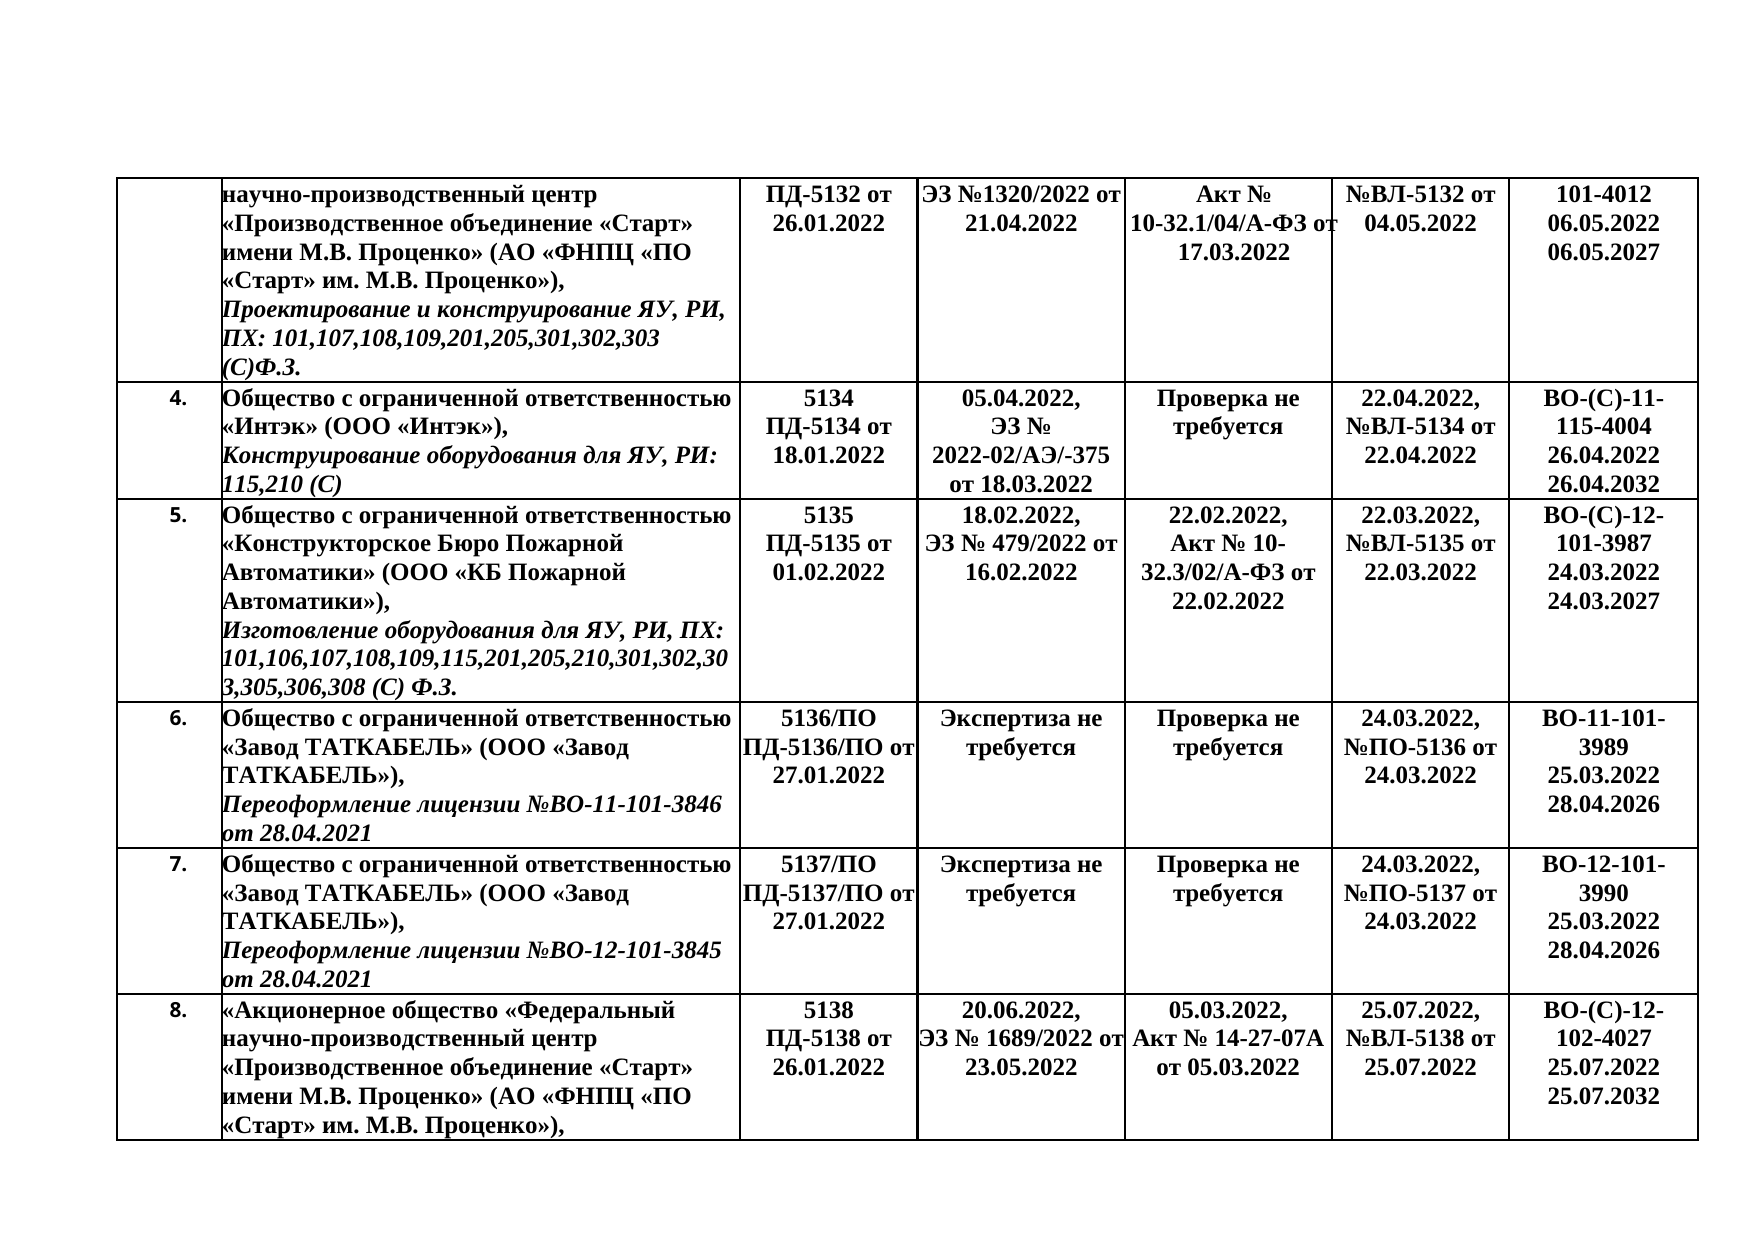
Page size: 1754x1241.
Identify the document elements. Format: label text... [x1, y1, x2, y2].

table_cell [118, 383, 221, 498]
table_cell 18.02.2022, ЭЗ № 479/2022 от 16.02.2022 [919, 500, 1124, 701]
table_cell Общество с ограниченной ответственностью «Конструкторское Бюро Пожарной Автоматики» (ООО «КБ Пожарной Автоматики»), Изготовление оборудования для ЯУ, РИ, ПХ: 101,106,107,108,109,115,201,205,210,301,302,303,305,306,308 (С) Ф.З. [223, 500, 739, 701]
table_cell 5137/ПО ПД-5137/ПО от 27.01.2022 [741, 849, 916, 993]
table_cell 22.02.2022, Акт № 10-32.3/02/А-ФЗ от 22.02.2022 [1126, 500, 1331, 701]
table_cell ВО-12-101-3990 25.03.2022 28.04.2026 [1510, 849, 1697, 993]
table_cell 05.04.2022, ЭЗ № 2022-02/АЭ/-375 от 18.03.2022 [919, 383, 1124, 498]
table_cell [1126, 179, 1331, 381]
table_cell 24.03.2022, №ПО-5136 от 24.03.2022 [1333, 703, 1508, 847]
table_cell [223, 179, 739, 381]
table_cell 24.03.2022, №ПО-5137 от 24.03.2022 [1333, 849, 1508, 993]
table_cell 5136/ПО ПД-5136/ПО от 27.01.2022 [741, 703, 916, 847]
table_cell ВО-11-101-3989 25.03.2022 28.04.2026 [1510, 703, 1697, 847]
table_cell Общество с ограниченной ответственностью «Завод ТАТКАБЕЛЬ» (ООО «Завод ТАТКАБЕЛЬ»), Переоформление лицензии №ВО-12-101-3845 от 28.04.2021 [223, 849, 739, 993]
table_cell Проверка не требуется [1126, 849, 1331, 993]
table_cell Экспертиза не требуется [919, 849, 1124, 993]
table_cell ВО-(С)-11-115-4004 26.04.2022 26.04.2032 [1510, 383, 1697, 498]
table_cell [1126, 995, 1331, 1138]
table_cell Общество с ограниченной ответственностью «Завод ТАТКАБЕЛЬ» (ООО «Завод ТАТКАБЕЛЬ»), Переоформление лицензии №ВО-11-101-3846 от 28.04.2021 [223, 703, 739, 847]
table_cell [741, 995, 916, 1138]
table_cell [919, 995, 1124, 1138]
table_cell 22.04.2022, №ВЛ-5134 от 22.04.2022 [1333, 383, 1508, 498]
table_cell [118, 849, 221, 993]
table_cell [1333, 179, 1508, 381]
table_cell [1510, 179, 1697, 381]
table_cell Общество с ограниченной ответственностью «Интэк» (ООО «Интэк»), Конструирование оборудования для ЯУ, РИ: 115,210 (С) [223, 383, 739, 498]
table_cell 5134 ПД-5134 от 18.01.2022 [741, 383, 916, 498]
table_cell 22.03.2022, №ВЛ-5135 от 22.03.2022 [1333, 500, 1508, 701]
table_cell [118, 995, 221, 1138]
table_cell [118, 500, 221, 701]
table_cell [741, 179, 916, 381]
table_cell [223, 995, 739, 1138]
table_cell 5135 ПД-5135 от 01.02.2022 [741, 500, 916, 701]
table_cell Проверка не требуется [1126, 383, 1331, 498]
table_cell Экспертиза не требуется [919, 703, 1124, 847]
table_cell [919, 179, 1124, 381]
table_cell [118, 703, 221, 847]
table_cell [1510, 995, 1697, 1138]
table_cell ВО-(С)-12-101-3987 24.03.2022 24.03.2027 [1510, 500, 1697, 701]
table_cell [118, 179, 221, 381]
table_cell Проверка не требуется [1126, 703, 1331, 847]
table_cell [1333, 995, 1508, 1138]
